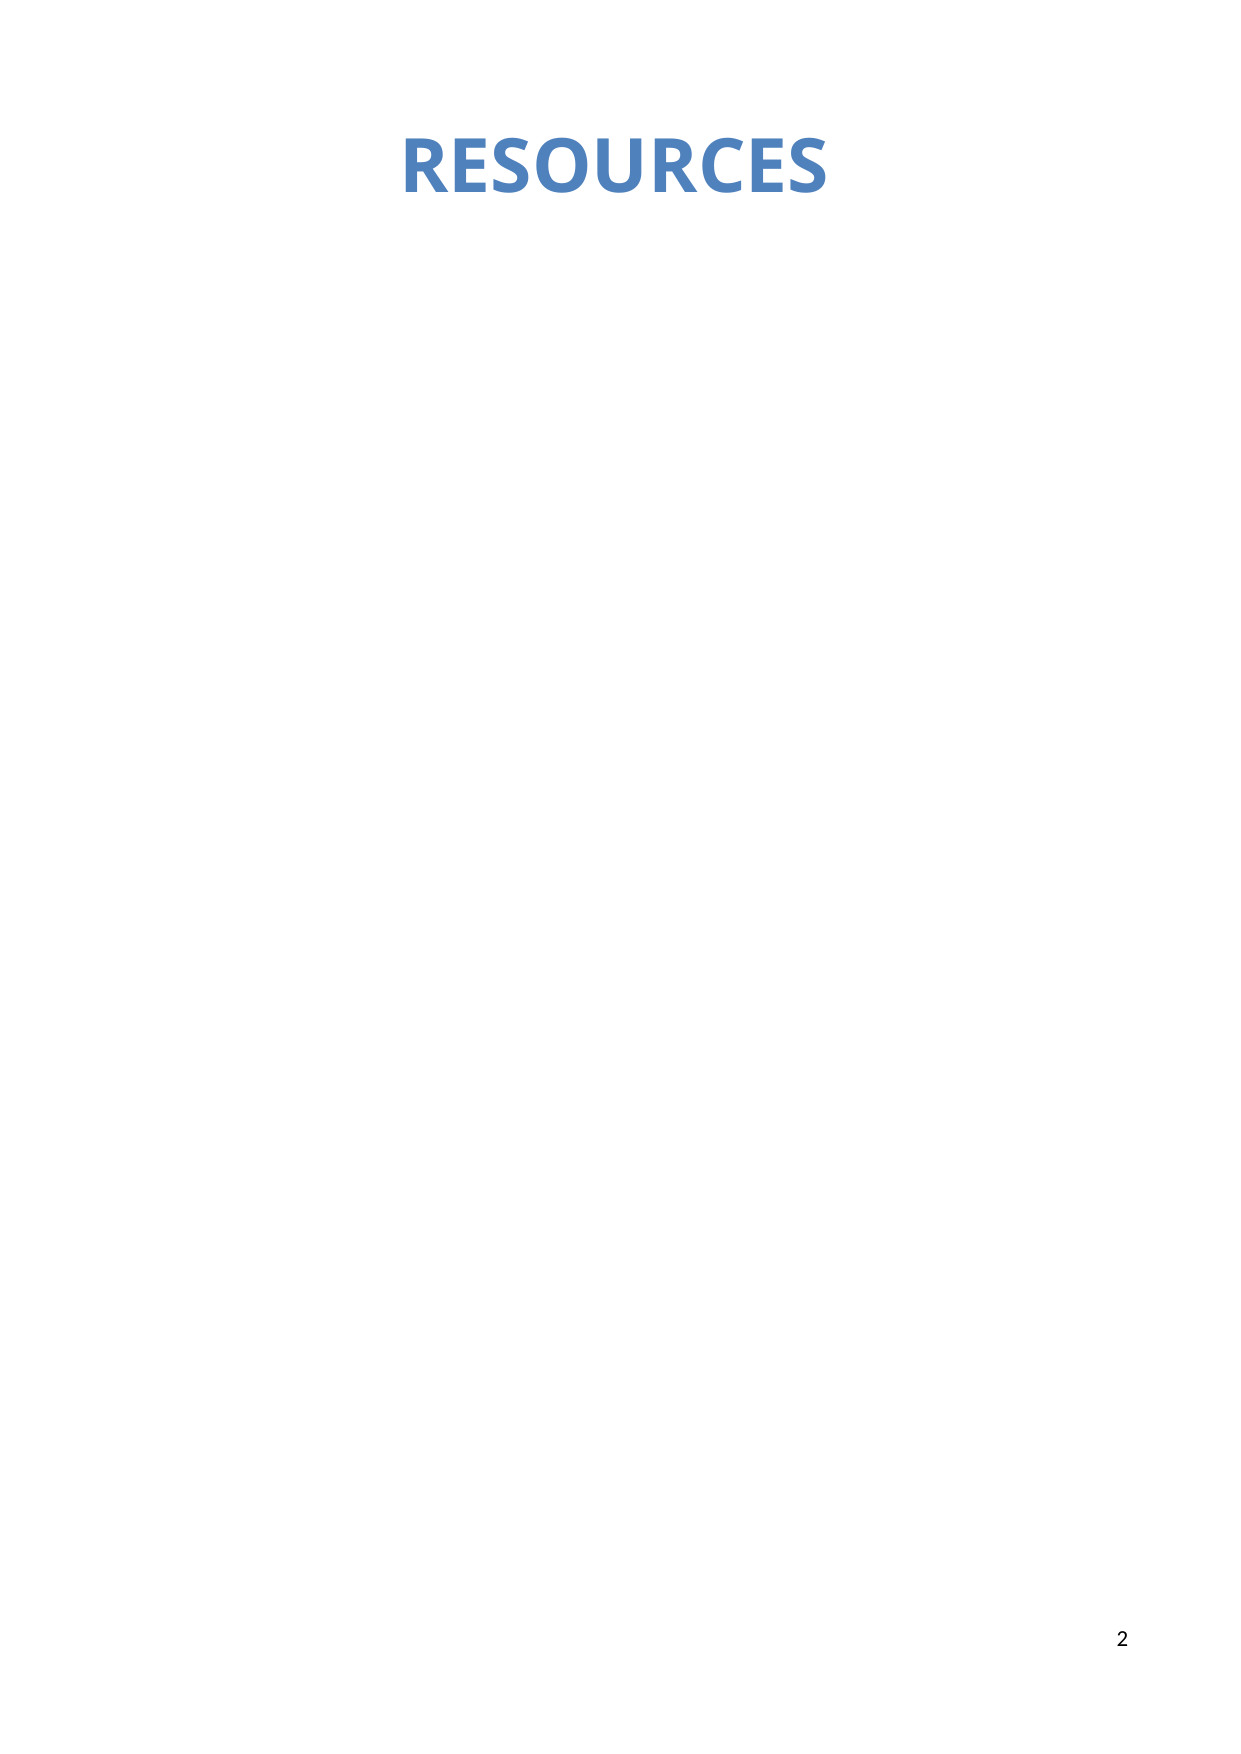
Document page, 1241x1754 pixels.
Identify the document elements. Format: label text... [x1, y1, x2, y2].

text RESOURCES [100, 112, 1128, 214]
